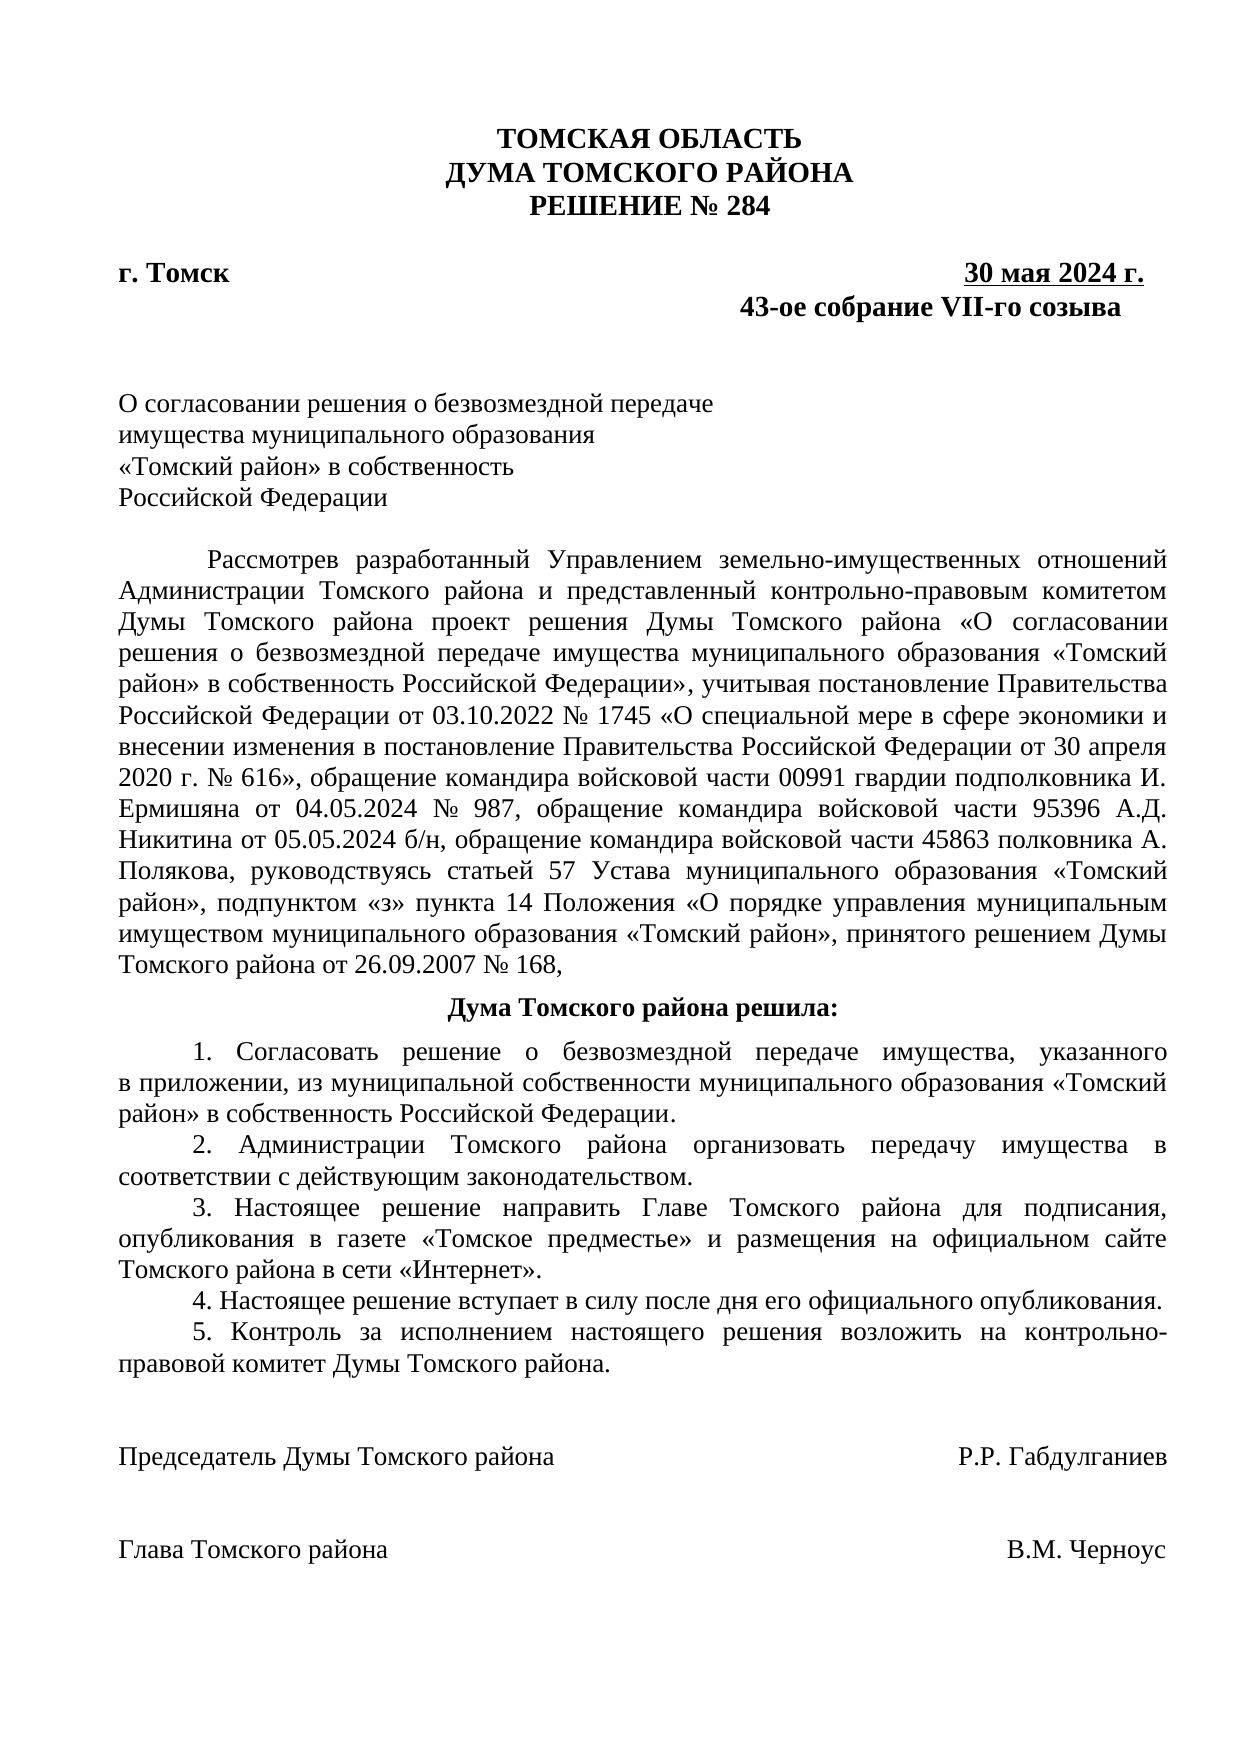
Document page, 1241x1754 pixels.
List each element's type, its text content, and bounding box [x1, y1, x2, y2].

subtitle Председатель Думы Томского района Р.Р. Габдулганиев [118, 1440, 1168, 1471]
text О согласовании решения о безвозмездной передаче [118, 387, 1168, 418]
text ТОМСКАЯ ОБЛАСТЬ [118, 121, 1181, 155]
text Рассмотрев разработанный Управлением земельно-имущественных отношений Администрации Томского района и представленный контрольно-правовым комитетом Думы Томского района проект решения Думы Томского района «О согласовании решения о безвозмездной передаче имущества муниципального образования «Томский район» в собственность Российской Федерации», учитывая постановление Правительства Российской Федерации от 03.10.2022 № 1745 «О специальной мере в сфере экономики и внесении изменения в постановление Правительства Российской Федерации от 30 апреля 2020 г. № 616», обращение командира войсковой части 00991 гвардии подполковника И. Ермишяна от 04.05.2024 № 987, обращение командира войсковой части 95396 А.Д. Никитина от 05.05.2024 б/н, обращение командира войсковой части 45863 полковника А. Полякова, руководствуясь статьей 57 Устава муниципального образования «Томский район», подпунктом «з» пункта 14 Положения «О порядке управления муниципальным имуществом муниципального образования «Томский район», принятого решением Думы Томского района от 26.09.2007 № 168, [118, 543, 1168, 979]
text решение № 284 [118, 188, 1181, 222]
text ДУМА ТОМСКОГО РАЙОНА [118, 155, 1181, 188]
text 5. Контроль за исполнением настоящего решения возложить на контрольно- правовой комитет Думы Томского района. [118, 1316, 1168, 1378]
text г. Томск 30 мая 2024 г. [118, 256, 1225, 289]
text 2. Администрации Томского района организовать передачу имущества в соответствии с действующим законодательством. [118, 1129, 1168, 1191]
text 4. Настоящее решение вступает в силу после дня его официального опубликования. [118, 1284, 1168, 1316]
text 1. Согласовать решение о безвозмездной передаче имущества, указанного в приложении, из муниципальной собственности муниципального образования «Томский район» в собственность Российской Федерации. [118, 1035, 1168, 1129]
text «Томский район» в собственность [118, 449, 1168, 481]
text Дума Томского района решила: [118, 992, 1168, 1023]
text 3. Настоящее решение направить Главе Томского района для подписания, опубликования в газете «Томское предместье» и размещения на официальном сайте Томского района в сети «Интернет». [118, 1191, 1168, 1284]
text 43-ое собрание VII-го созыва [118, 289, 1225, 323]
text Российской Федерации [118, 481, 1168, 512]
text Глава Томского района В.М. Черноус [118, 1533, 1168, 1565]
text имущества муниципального образования [118, 418, 1168, 449]
